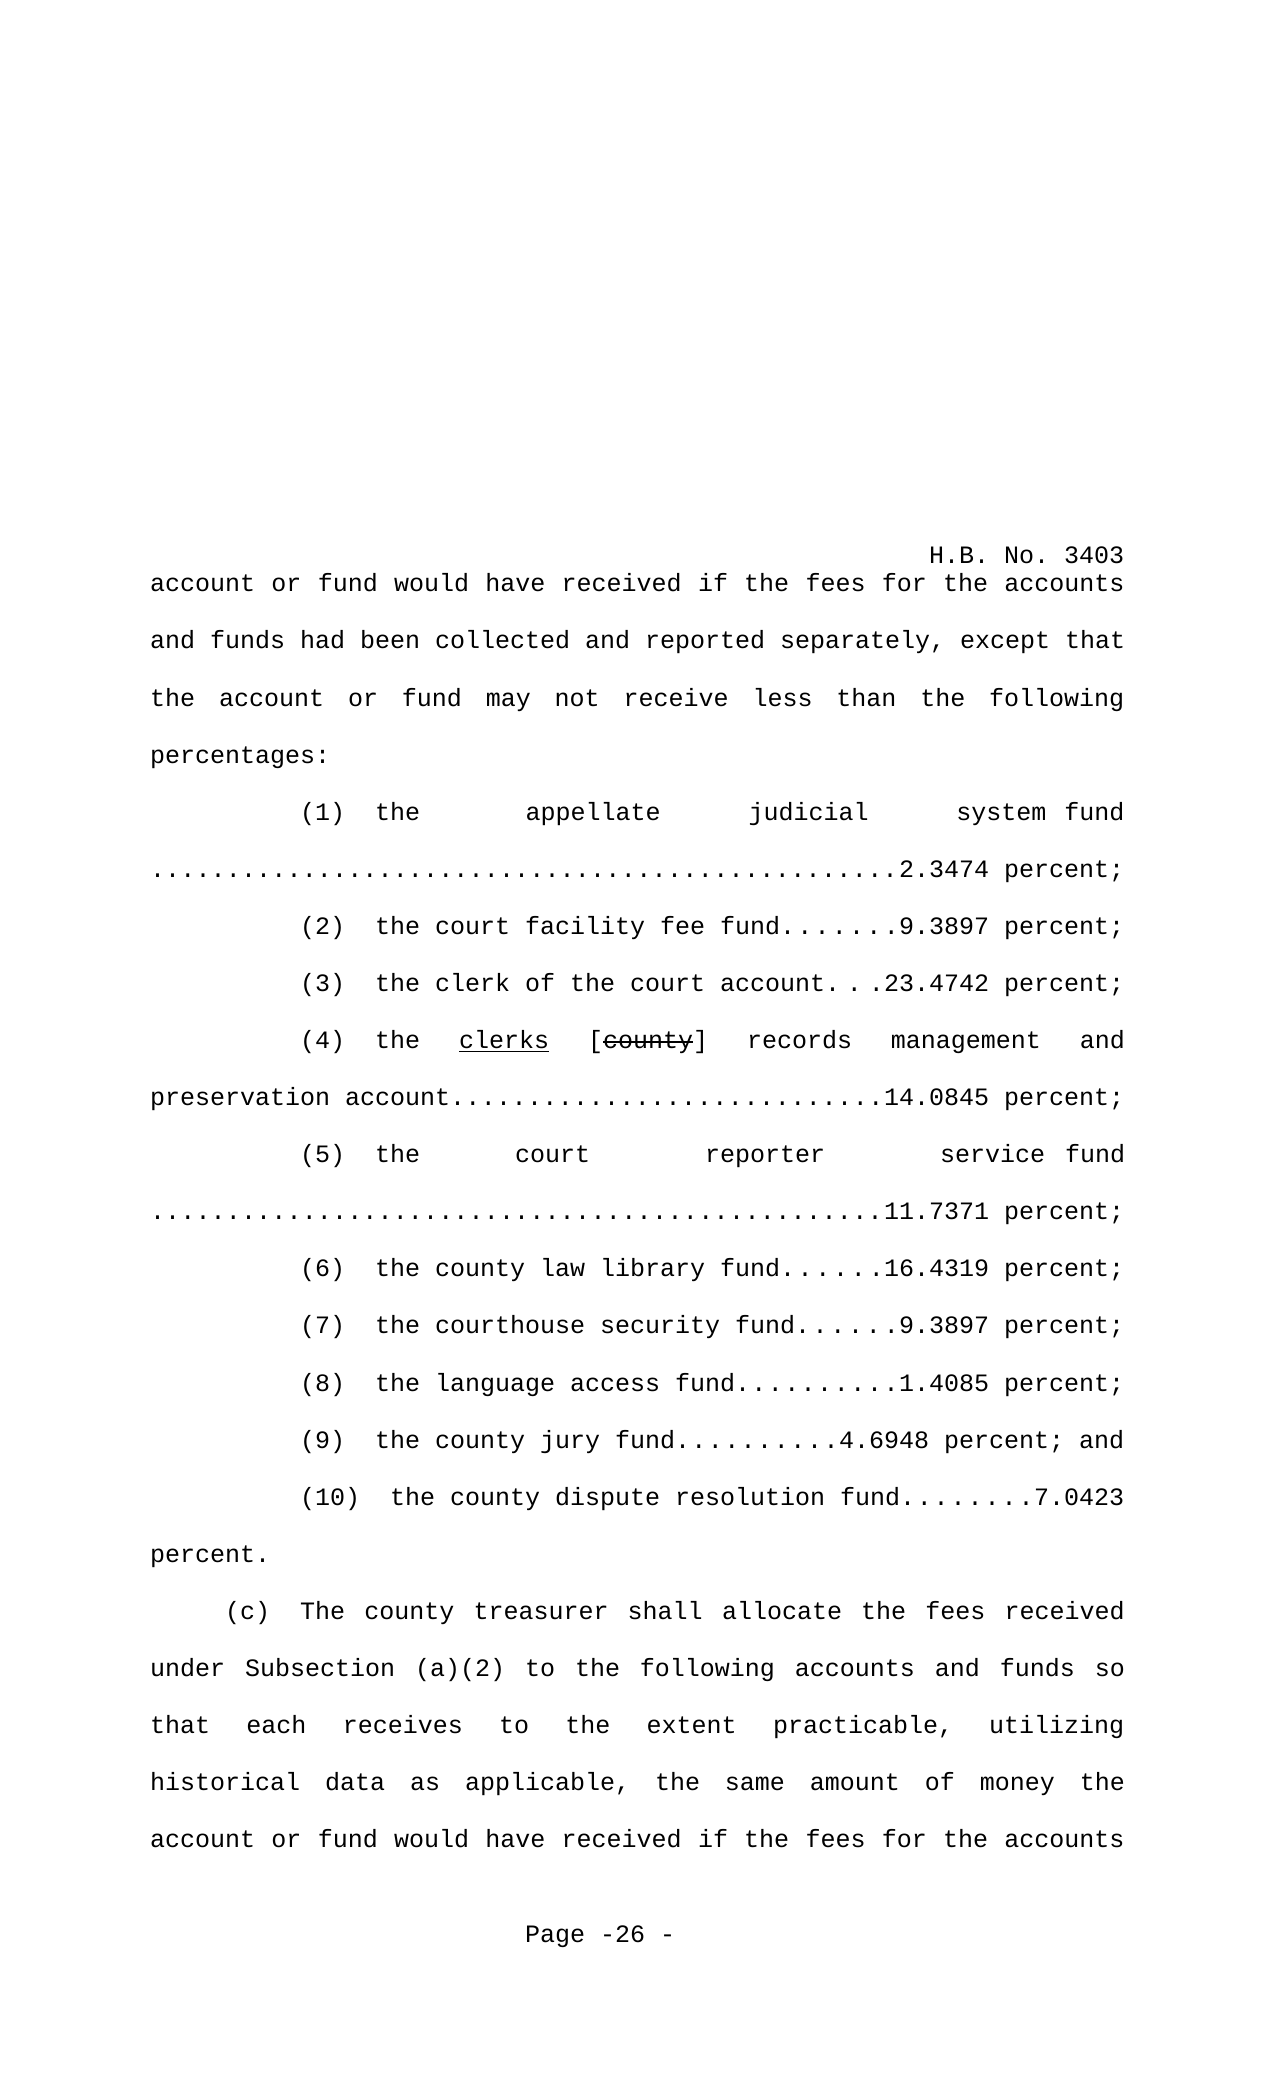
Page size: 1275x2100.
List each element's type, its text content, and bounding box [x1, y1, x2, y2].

text (9) the county jury fund 4.6948 percent; and [150, 1427, 1125, 1456]
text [150, 1598, 1125, 1855]
text (7) the courthouse security fund 9.3897 percent; [150, 1313, 1125, 1341]
text (3) the clerk of the court account 23.4742 percent; [150, 970, 1125, 999]
text (8) the language access fund 1.4085 percent; [150, 1370, 1125, 1398]
text (5) the court reporter service fund 11.7371 percent; [150, 1142, 1125, 1227]
text (4) the clerks [county] records management and preservation account 14.0845 percent; [150, 1027, 1125, 1113]
text (10) the county dispute resolution fund 7.0423 percent. [150, 1484, 1125, 1570]
text (1) the appellate judicial system fund 2.3474 percent; [150, 799, 1125, 885]
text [150, 571, 1125, 771]
text (6) the county law library fund 16.4319 percent; [150, 1256, 1125, 1284]
text (2) the court facility fee fund 9.3897 percent; [150, 913, 1125, 942]
